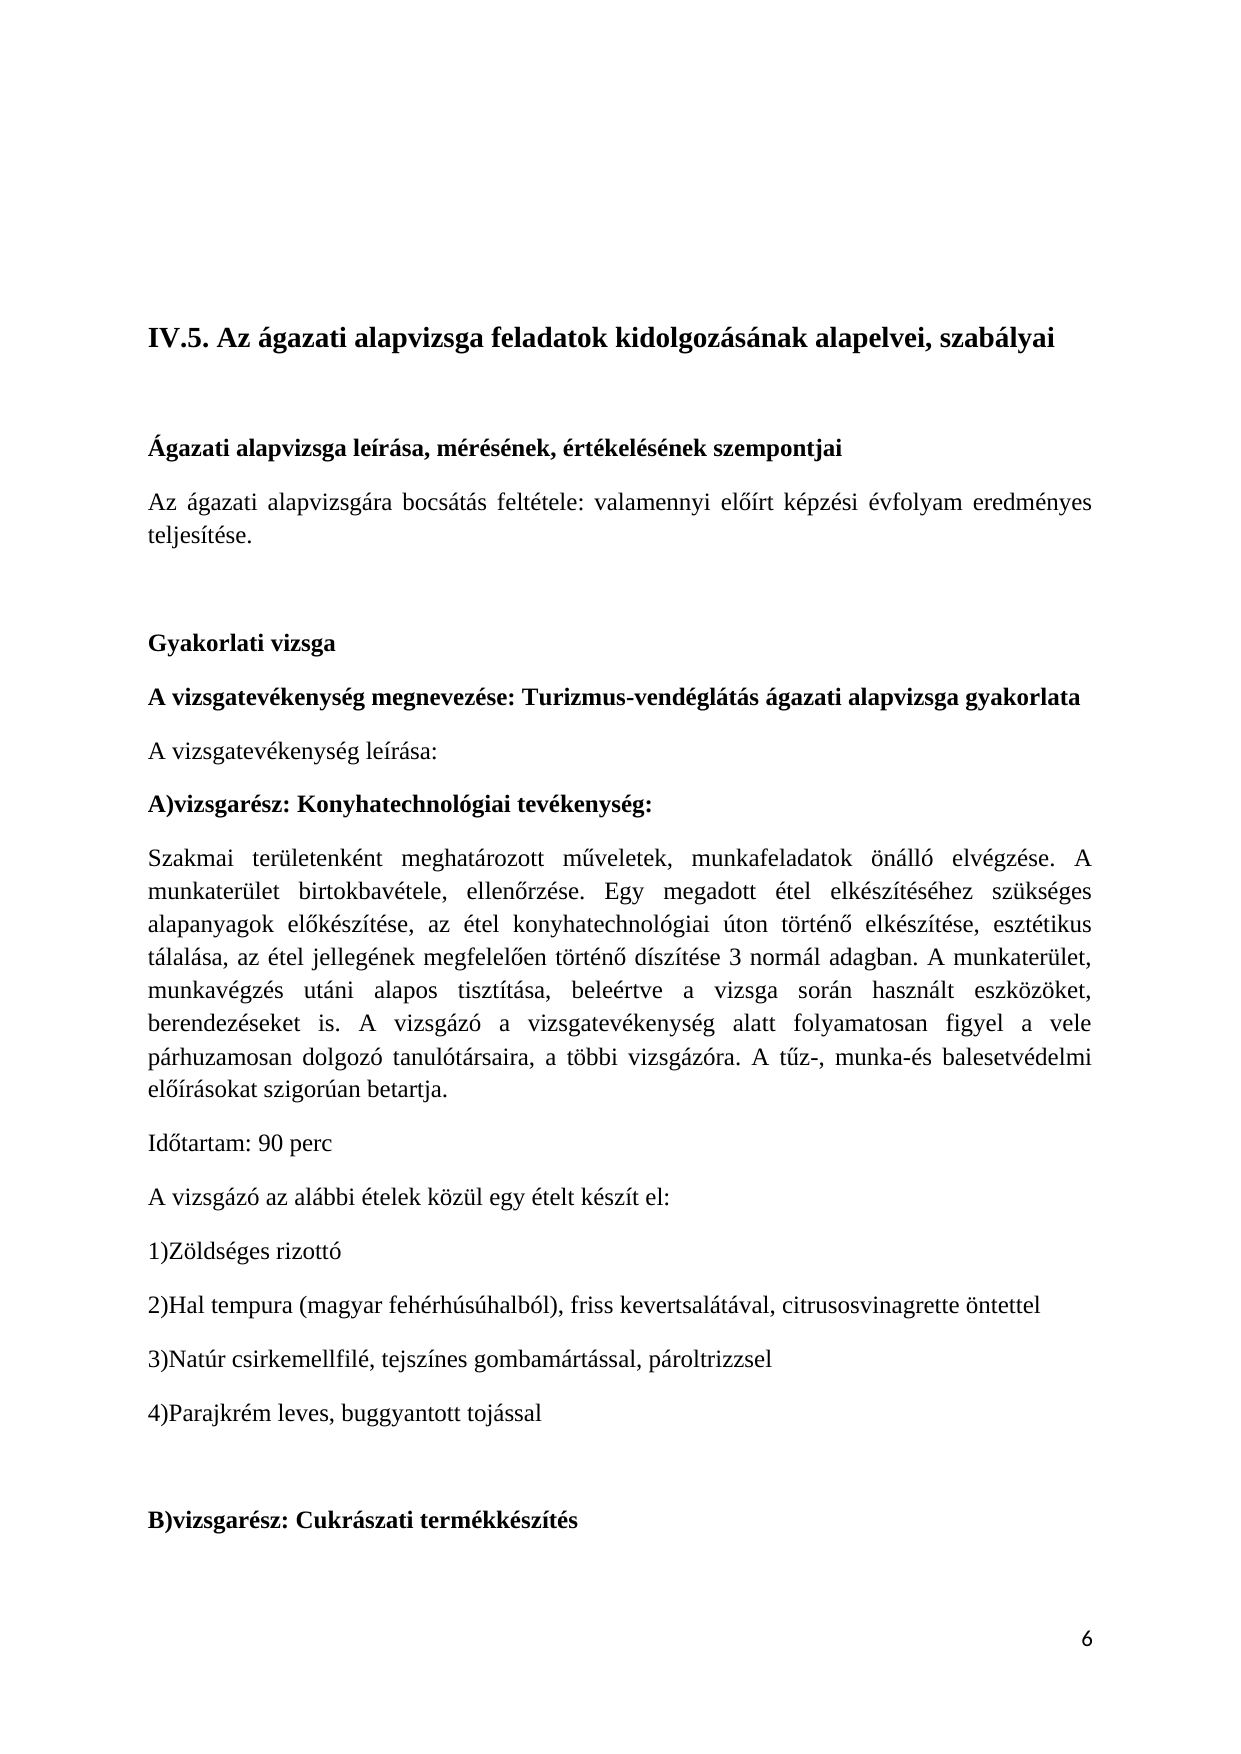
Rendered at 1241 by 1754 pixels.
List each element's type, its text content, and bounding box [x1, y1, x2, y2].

text 1)Zöldséges rizottó [148, 1236, 1093, 1265]
text Ágazati alapvizsga leírása, mérésének, értékelésének szempontjai [148, 433, 1093, 462]
text Időtartam: 90 perc [148, 1128, 1093, 1157]
text A vizsgázó az alábbi ételek közül egy ételt készít el: [148, 1182, 1093, 1211]
text 3)Natúr csirkemellfilé, tejszínes gombamártással, pároltrizzsel [148, 1344, 1093, 1373]
text IV.5. Az ágazati alapvizsga feladatok kidolgozásának alapelvei, szabályai [148, 320, 1093, 354]
text 2)Hal tempura (magyar fehérhúsúhalból), friss kevertsalátával, citrusosvinagrette öntettel [148, 1290, 1093, 1319]
text Gyakorlati vizsga [148, 628, 1093, 657]
text A vizsgatevékenység megnevezése: Turizmus-vendéglátás ágazati alapvizsga gyakorlata [148, 682, 1093, 711]
text Szakmai területenként meghatározott műveletek, munkafeladatok önálló elvégzése. A munkaterület birtokbavétele, ellenőrzése. Egy megadott étel elkészítéséhez szükséges alapanyagok előkészítése, az étel konyhatechnológiai úton történő elkészítése, esztétikus tálalása, az étel jellegének megfelelően történő díszítése 3 normál adagban. A munkaterület, munkavégzés utáni alapos tisztítása, beleértve a vizsga során használt eszközöket, berendezéseket is. A vizsgázó a vizsgatevékenység alatt folyamatosan figyel a vele párhuzamosan dolgozó tanulótársaira, a többi vizsgázóra. A tűz-, munka-és balesetvédelmi előírásokat szigorúan betartja. [148, 843, 1093, 1103]
text A)vizsgarész: Konyhatechnológiai tevékenység: [148, 789, 1093, 818]
text A vizsgatevékenység leírása: [148, 736, 1093, 764]
text B)vizsgarész: Cukrászati termékkészítés [148, 1505, 1093, 1534]
text Az ágazati alapvizsgára bocsátás feltétele: valamennyi előírt képzési évfolyam eredményes teljesítése. [148, 487, 1093, 549]
text 4)Parajkrém leves, buggyantott tojással [148, 1398, 1093, 1426]
